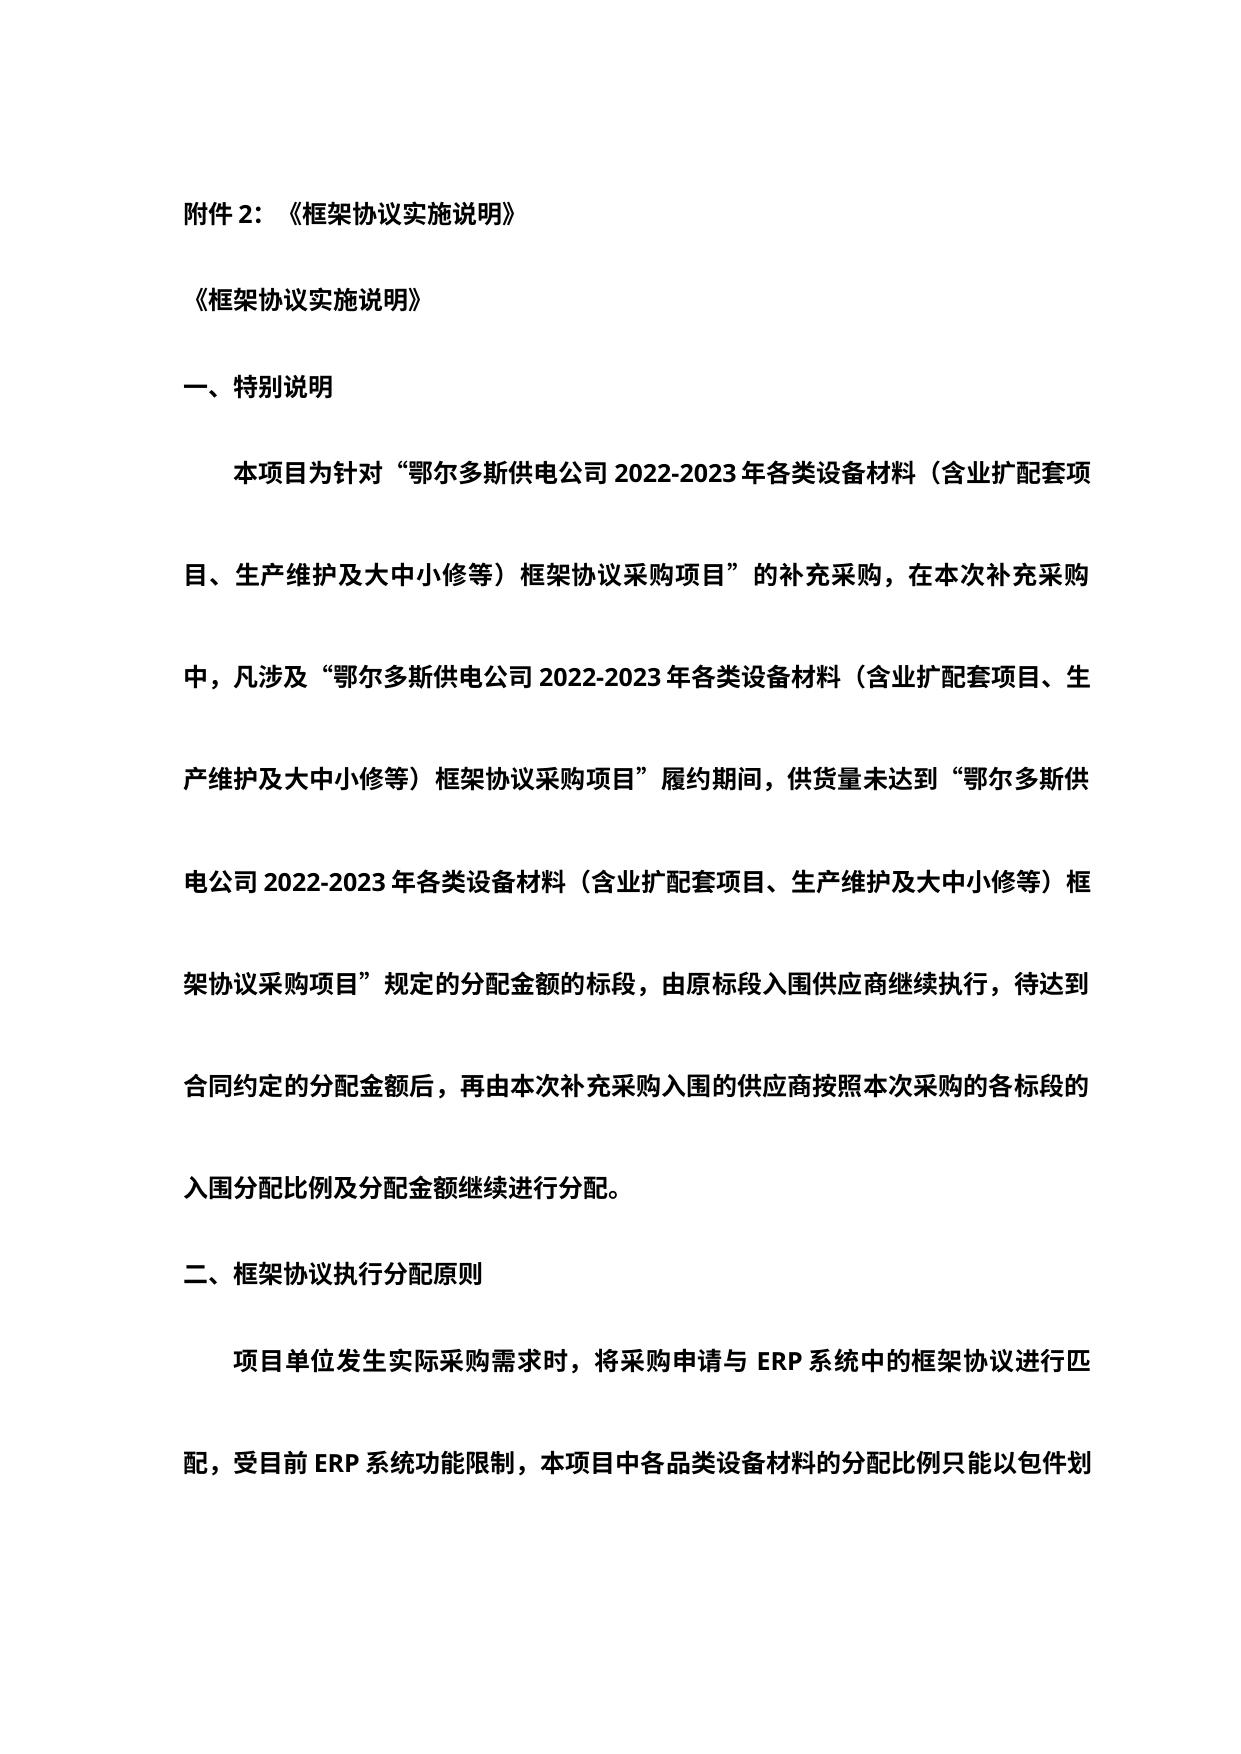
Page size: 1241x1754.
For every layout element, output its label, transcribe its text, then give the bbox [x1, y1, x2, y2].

list 一、特别说明 [183, 351, 1093, 419]
text 《框架协议实施说明》 [183, 265, 1093, 333]
text 附件2：《框架协议实施说明》 [183, 179, 1093, 247]
list 本项目为针对“鄂尔多斯供电公司2022-2023年各类设备材料（含业扩配套项目、生产维护及大中小修等）框架协议采购项目”的补充采购，在本次补充采购中，凡涉及“鄂尔多斯供电公司2022-2023年各类设备材料（含业扩配套项目、生产维护及大中小修等）框架协议采购项目”履约期间，供货量未达到“鄂尔多斯供电公司2022-2023年各类设备材料（含业扩配套项目、生产维护及大中小修等）框架协议采购项目”规定的分配金额的标段，由原标段入围供应商继续执行，待达到合同约定的分配金额后，再由本次补充采购入围的供应商按照本次采购的各标段的入围分配比例及分配金额继续进行分配。 [183, 437, 1093, 1221]
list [183, 1325, 1093, 1496]
list 二、框架协议执行分配原则 [183, 1239, 1093, 1307]
